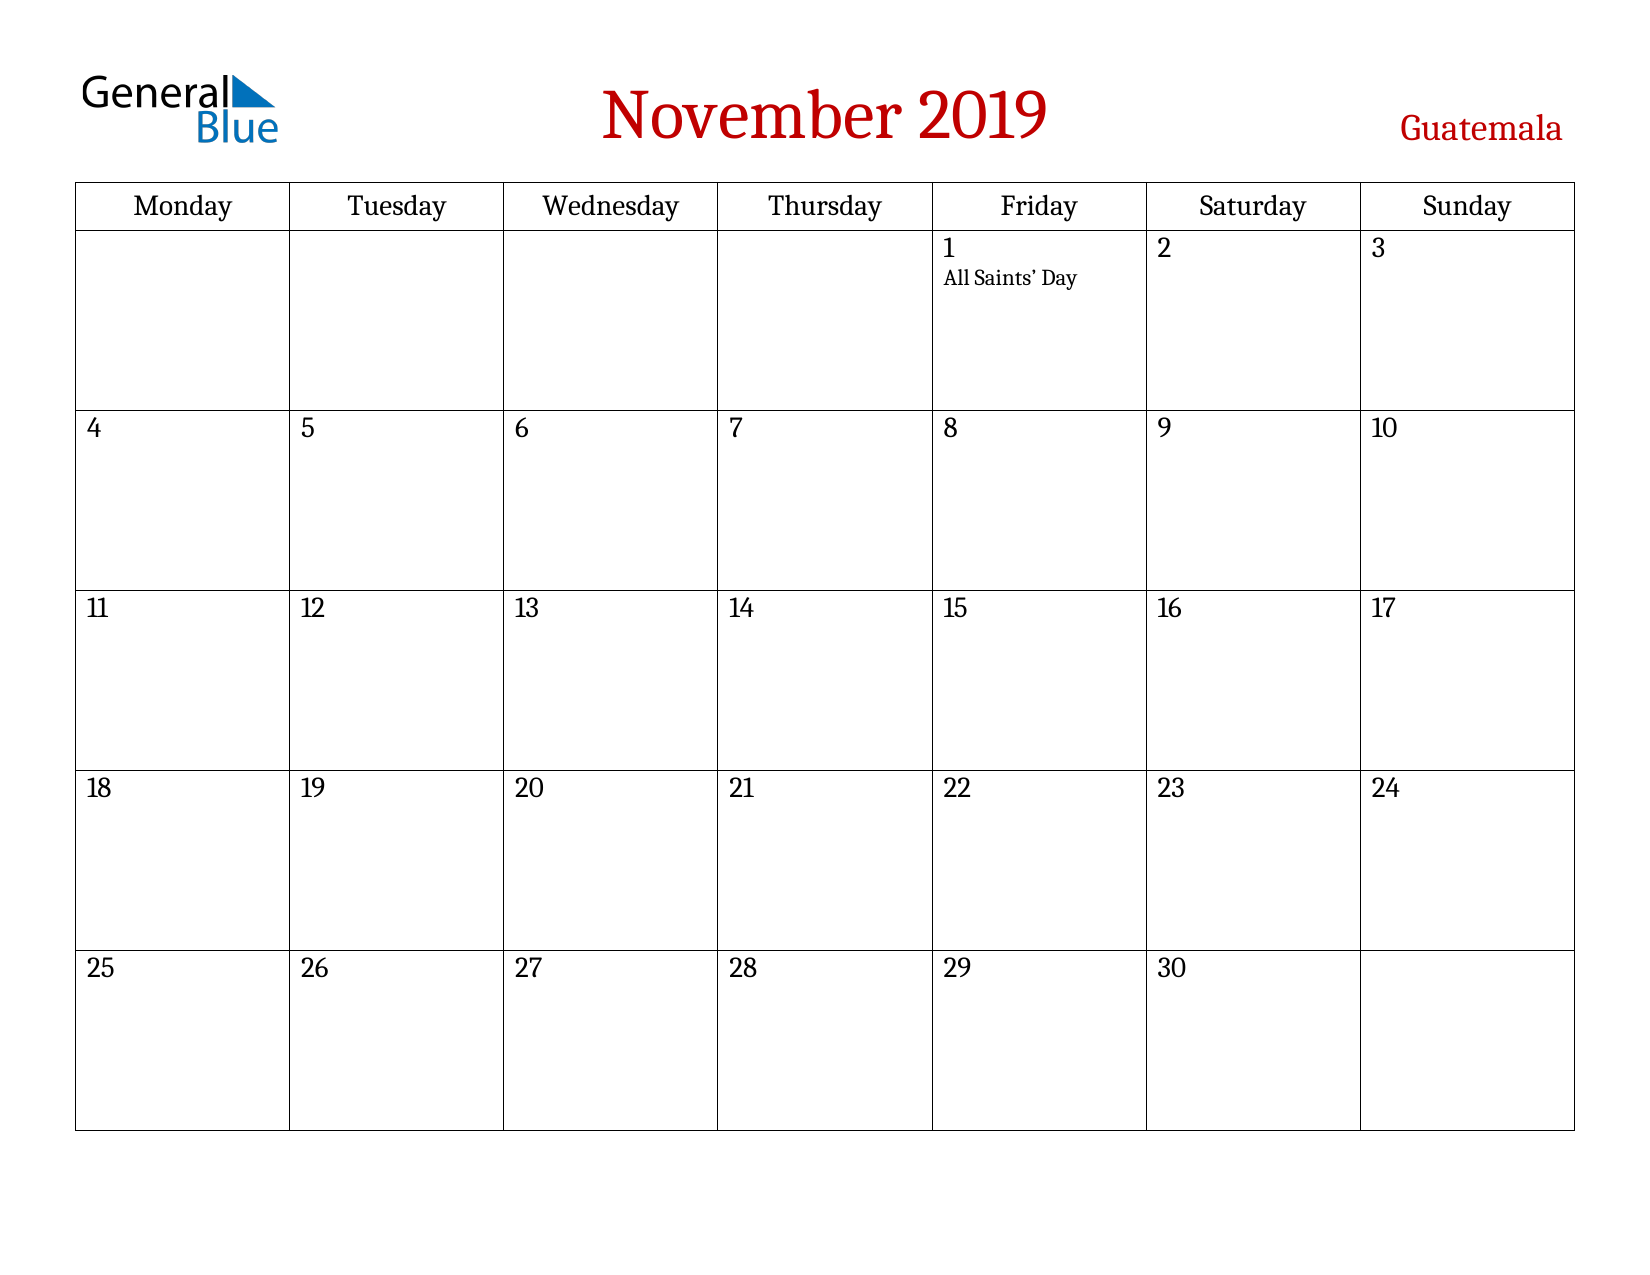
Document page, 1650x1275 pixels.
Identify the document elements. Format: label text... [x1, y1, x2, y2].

table_cell Thursday [718, 183, 932, 230]
table_cell [290, 231, 503, 264]
table_cell [76, 805, 289, 950]
table_cell [504, 445, 717, 590]
table_cell [718, 805, 932, 950]
table_cell Tuesday [290, 183, 503, 230]
table_cell [76, 231, 289, 264]
table_cell 24 [1361, 771, 1574, 805]
table_cell Wednesday [504, 183, 717, 230]
table_cell [504, 231, 717, 264]
table_cell [504, 625, 717, 770]
table_cell [76, 445, 289, 590]
table_header Guatemala [1146, 75, 1574, 182]
table_header November 2019 [504, 75, 1146, 182]
table_cell 23 [1147, 771, 1360, 805]
table_cell 29 [933, 951, 1146, 985]
table_cell [290, 985, 503, 1130]
table_header [76, 75, 503, 182]
table_cell [933, 625, 1146, 770]
picture [82, 75, 278, 143]
table_cell [504, 805, 717, 950]
table_cell [1147, 445, 1360, 590]
table_cell [933, 985, 1146, 1130]
table_cell Sunday [1361, 183, 1574, 230]
table_cell 19 [290, 771, 503, 805]
table_cell [1361, 951, 1574, 985]
table_cell 16 [1147, 591, 1360, 625]
table_cell 22 [933, 771, 1146, 805]
table_cell 7 [718, 411, 932, 444]
table_cell [718, 265, 932, 410]
table_cell [1361, 625, 1574, 770]
table_cell [290, 805, 503, 950]
table_cell 26 [290, 951, 503, 985]
table_cell 2 [1147, 231, 1360, 264]
table_cell 3 [1361, 231, 1574, 264]
table_cell [718, 985, 932, 1130]
table_cell Saturday [1147, 183, 1360, 230]
table_cell [76, 625, 289, 770]
table_cell [933, 805, 1146, 950]
table_cell [1361, 805, 1574, 950]
table_cell 20 [504, 771, 717, 805]
table_cell [933, 445, 1146, 590]
table_cell [76, 265, 289, 410]
table_cell 4 [76, 411, 289, 444]
table_cell [504, 265, 717, 410]
table_cell [76, 985, 289, 1130]
table_cell 13 [504, 591, 717, 625]
table_cell [1147, 805, 1360, 950]
table_cell [1361, 265, 1574, 410]
table_cell [1147, 985, 1360, 1130]
table_cell [1147, 625, 1360, 770]
table_cell 28 [718, 951, 932, 985]
table_cell 11 [76, 591, 289, 625]
table_cell 21 [718, 771, 932, 805]
table_cell 5 [290, 411, 503, 444]
table_cell 8 [933, 411, 1146, 444]
table_cell 10 [1361, 411, 1574, 444]
table_cell [290, 445, 503, 590]
table_cell 15 [933, 591, 1146, 625]
table_cell [718, 231, 932, 264]
table_cell 14 [718, 591, 932, 625]
table_cell [1361, 445, 1574, 590]
table_cell All Saints’ Day [933, 265, 1146, 410]
table_cell 1 [933, 231, 1146, 264]
table_cell [718, 445, 932, 590]
table_cell 12 [290, 591, 503, 625]
table_cell 17 [1361, 591, 1574, 625]
table_cell 9 [1147, 411, 1360, 444]
table_cell 30 [1147, 951, 1360, 985]
table_cell [1361, 985, 1574, 1130]
table_cell Monday [76, 183, 289, 230]
table_cell 6 [504, 411, 717, 444]
table_cell 27 [504, 951, 717, 985]
table_cell 18 [76, 771, 289, 805]
table_cell 25 [76, 951, 289, 985]
table_cell Friday [933, 183, 1146, 230]
table_cell [1147, 265, 1360, 410]
table_cell [290, 625, 503, 770]
table_cell [718, 625, 932, 770]
table_cell [504, 985, 717, 1130]
table_cell [290, 265, 503, 410]
